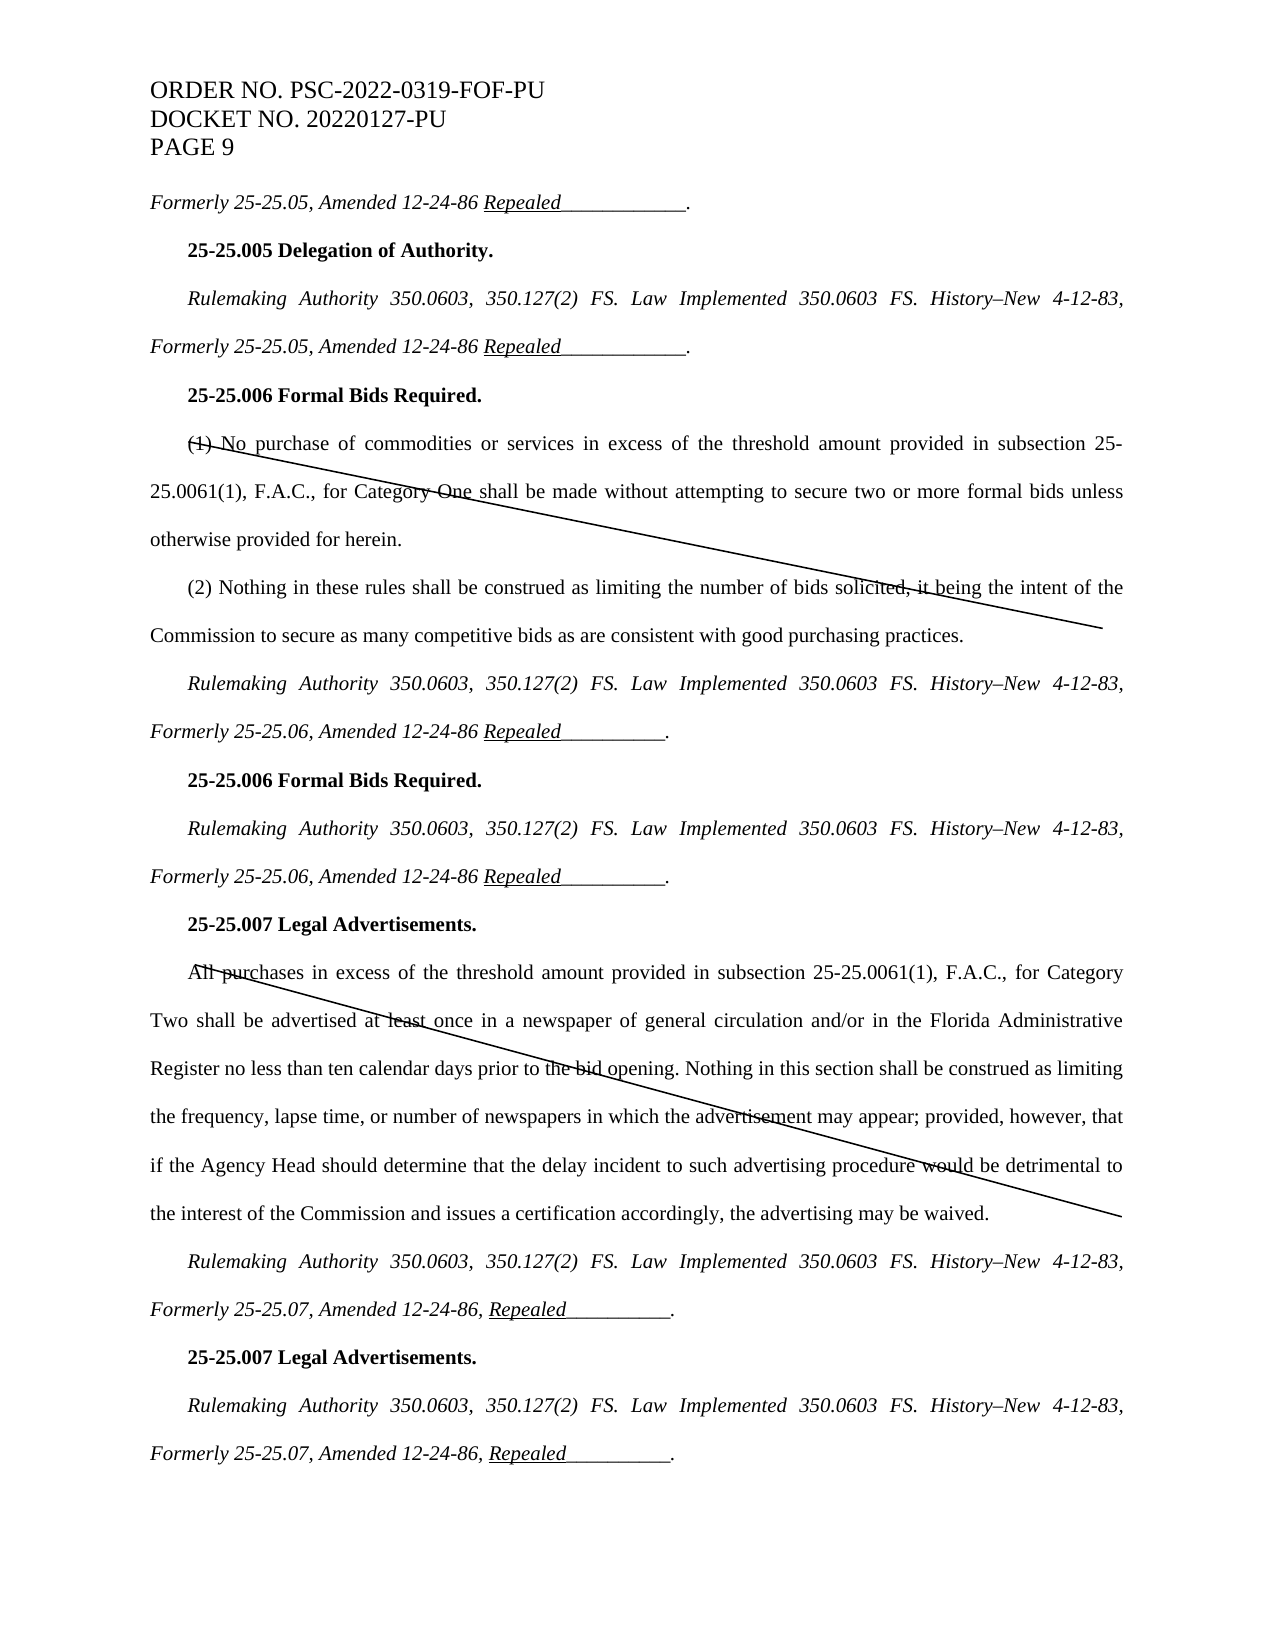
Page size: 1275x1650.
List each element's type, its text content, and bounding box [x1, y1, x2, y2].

text 25-25.005 Delegation of Authority. [150, 238, 1125, 262]
text (2) Nothing in these rules shall be construed as limiting the number of bids solicited, it being the intent of the Commission to secure as many competitive bids as are consistent with good purchasing practices. [150, 575, 1125, 647]
text Rulemaking Authority 350.0603, 350.127(2) FS. Law Implemented 350.0603 FS. History–New 4-12-83, Formerly 25-25.06, Amended 12-24-86 Repealed__________. [150, 816, 1125, 888]
text All purchases in excess of the threshold amount provided in subsection 25-25.0061(1), F.A.C., for Category Two shall be advertised at least once in a newspaper of general circulation and/or in the Florida Administrative Register no less than ten calendar days prior to the bid opening. Nothing in this section shall be construed as limiting the frequency, lapse time, or number of newspapers in which the advertisement may appear; provided, however, that if the Agency Head should determine that the delay incident to such advertising procedure would be detrimental to the interest of the Commission and issues a certification accordingly, the advertising may be waived. [150, 960, 1125, 1225]
text (1) No purchase of commodities or services in excess of the threshold amount provided in subsection 25-25.0061(1), F.A.C., for Category One shall be made without attempting to secure two or more formal bids unless otherwise provided for herein. [150, 431, 1125, 551]
text Rulemaking Authority 350.0603, 350.127(2) FS. Law Implemented 350.0603 FS. History–New 4-12-83, Formerly 25-25.06, Amended 12-24-86 Repealed__________. [150, 671, 1125, 743]
text 25-25.006 Formal Bids Required. [150, 382, 1125, 407]
text Rulemaking Authority 350.0603, 350.127(2) FS. Law Implemented 350.0603 FS. History–New 4-12-83, Formerly 25-25.07, Amended 12-24-86, Repealed__________. [150, 1249, 1125, 1321]
text 25-25.006 Formal Bids Required. [150, 767, 1125, 792]
text 25-25.007 Legal Advertisements. [150, 1345, 1125, 1369]
text 25-25.007 Legal Advertisements. [150, 912, 1125, 936]
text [150, 190, 1125, 214]
text Rulemaking Authority 350.0603, 350.127(2) FS. Law Implemented 350.0603 FS. History–New 4-12-83, Formerly 25-25.07, Amended 12-24-86, Repealed__________. [150, 1393, 1125, 1465]
